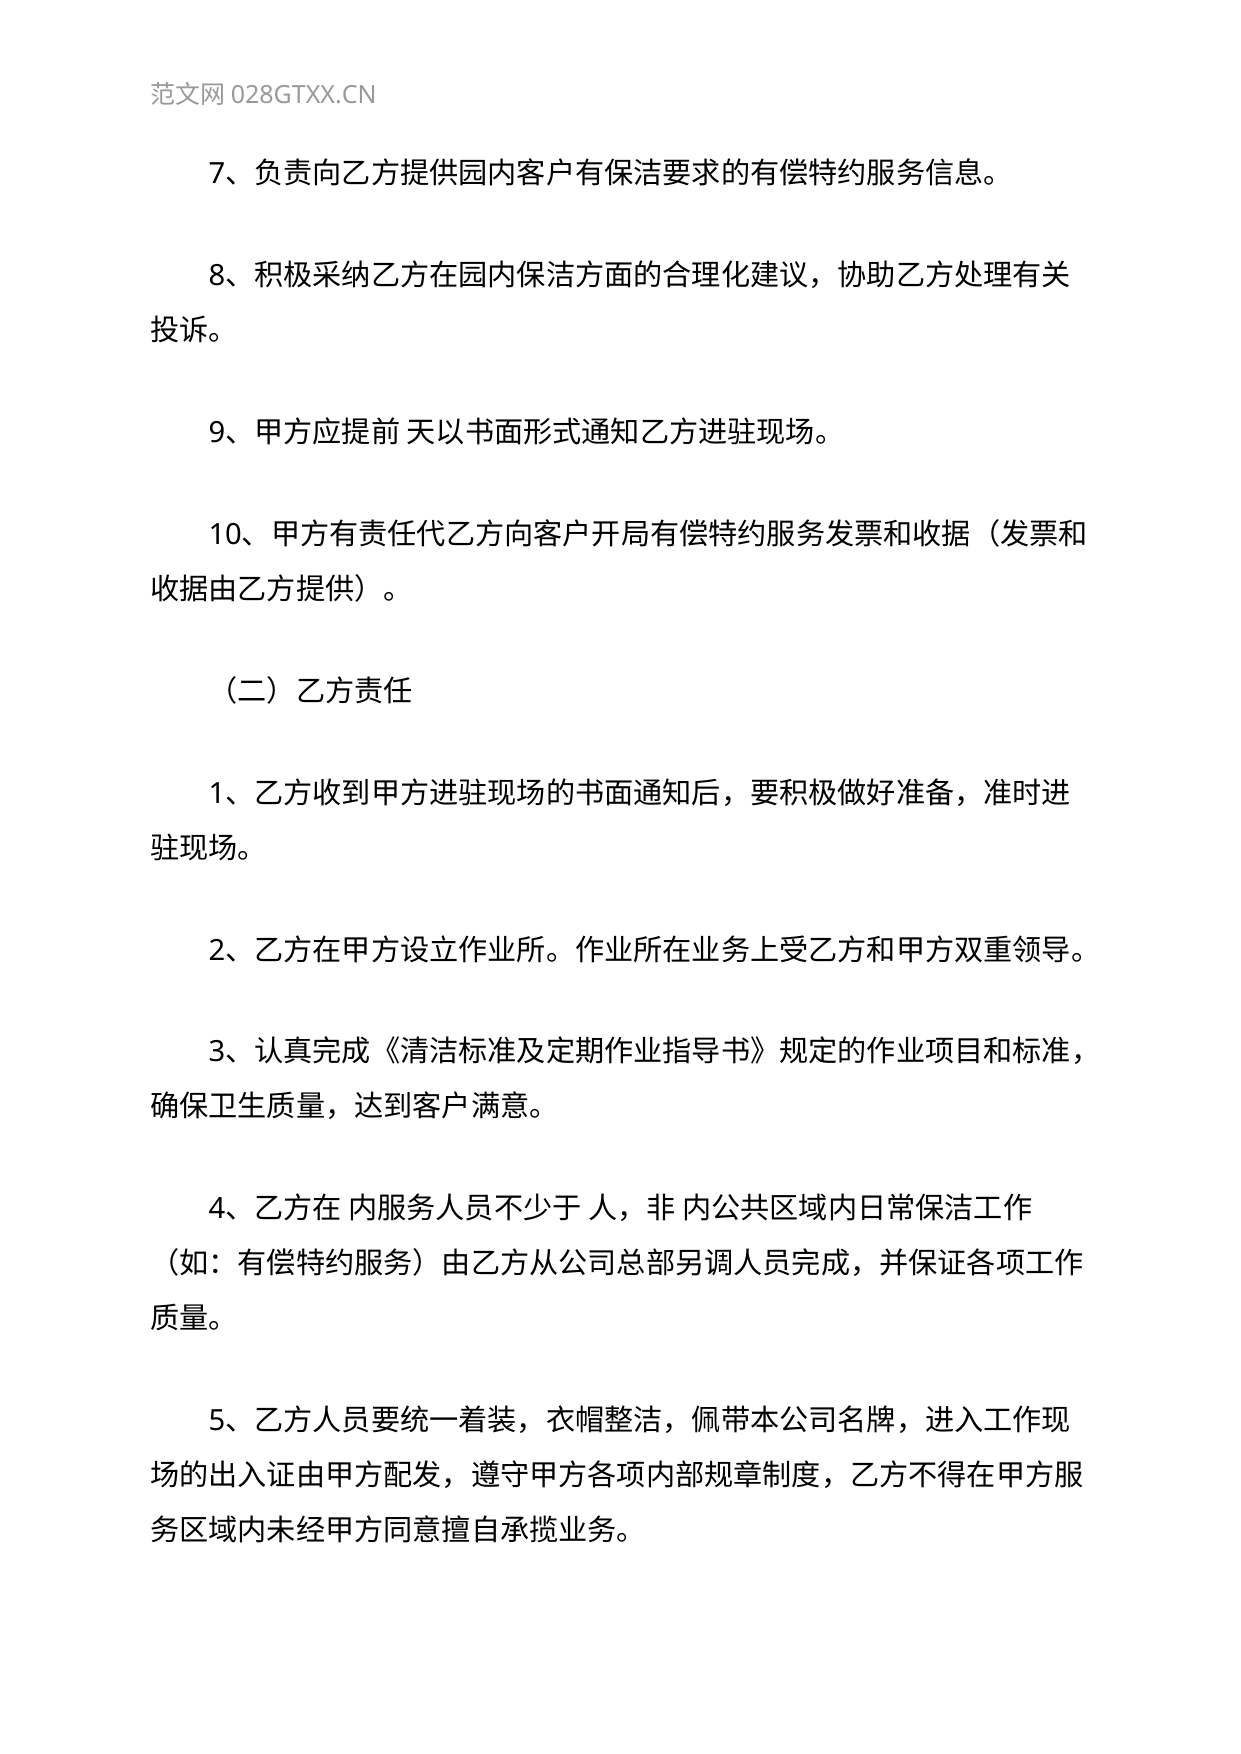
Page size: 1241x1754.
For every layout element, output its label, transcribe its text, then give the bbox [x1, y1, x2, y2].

text 9、甲方应提前 天以书面形式通知乙方进驻现场。 [150, 409, 1090, 451]
text 4、乙方在 内服务人员不少于 人，非 内公共区域内日常保洁工作（如：有偿特约服务）由乙方从公司总部另调人员完成，并保证各项工作质量。 [150, 1185, 1090, 1337]
text 7、负责向乙方提供园内客户有保洁要求的有偿特约服务信息。 [150, 150, 1090, 192]
text 10、甲方有责任代乙方向客户开局有偿特约服务发票和收据（发票和收据由乙方提供）。 [150, 511, 1090, 608]
text 3、认真完成《清洁标准及定期作业指导书》规定的作业项目和标准，确保卫生质量，达到客户满意。 [150, 1028, 1090, 1125]
text 5、乙方人员要统一着装，衣帽整洁，佩带本公司名牌，进入工作现场的出入证由甲方配发，遵守甲方各项内部规章制度，乙方不得在甲方服务区域内未经甲方同意擅自承揽业务。 [150, 1396, 1090, 1549]
text 8、积极采纳乙方在园内保洁方面的合理化建议，协助乙方处理有关投诉。 [150, 252, 1090, 349]
text 2、乙方在甲方设立作业所。作业所在业务上受乙方和甲方双重领导。 [150, 926, 1090, 968]
text 1、乙方收到甲方进驻现场的书面通知后，要积极做好准备，准时进驻现场。 [150, 769, 1090, 867]
text （二）乙方责任 [150, 667, 1090, 710]
